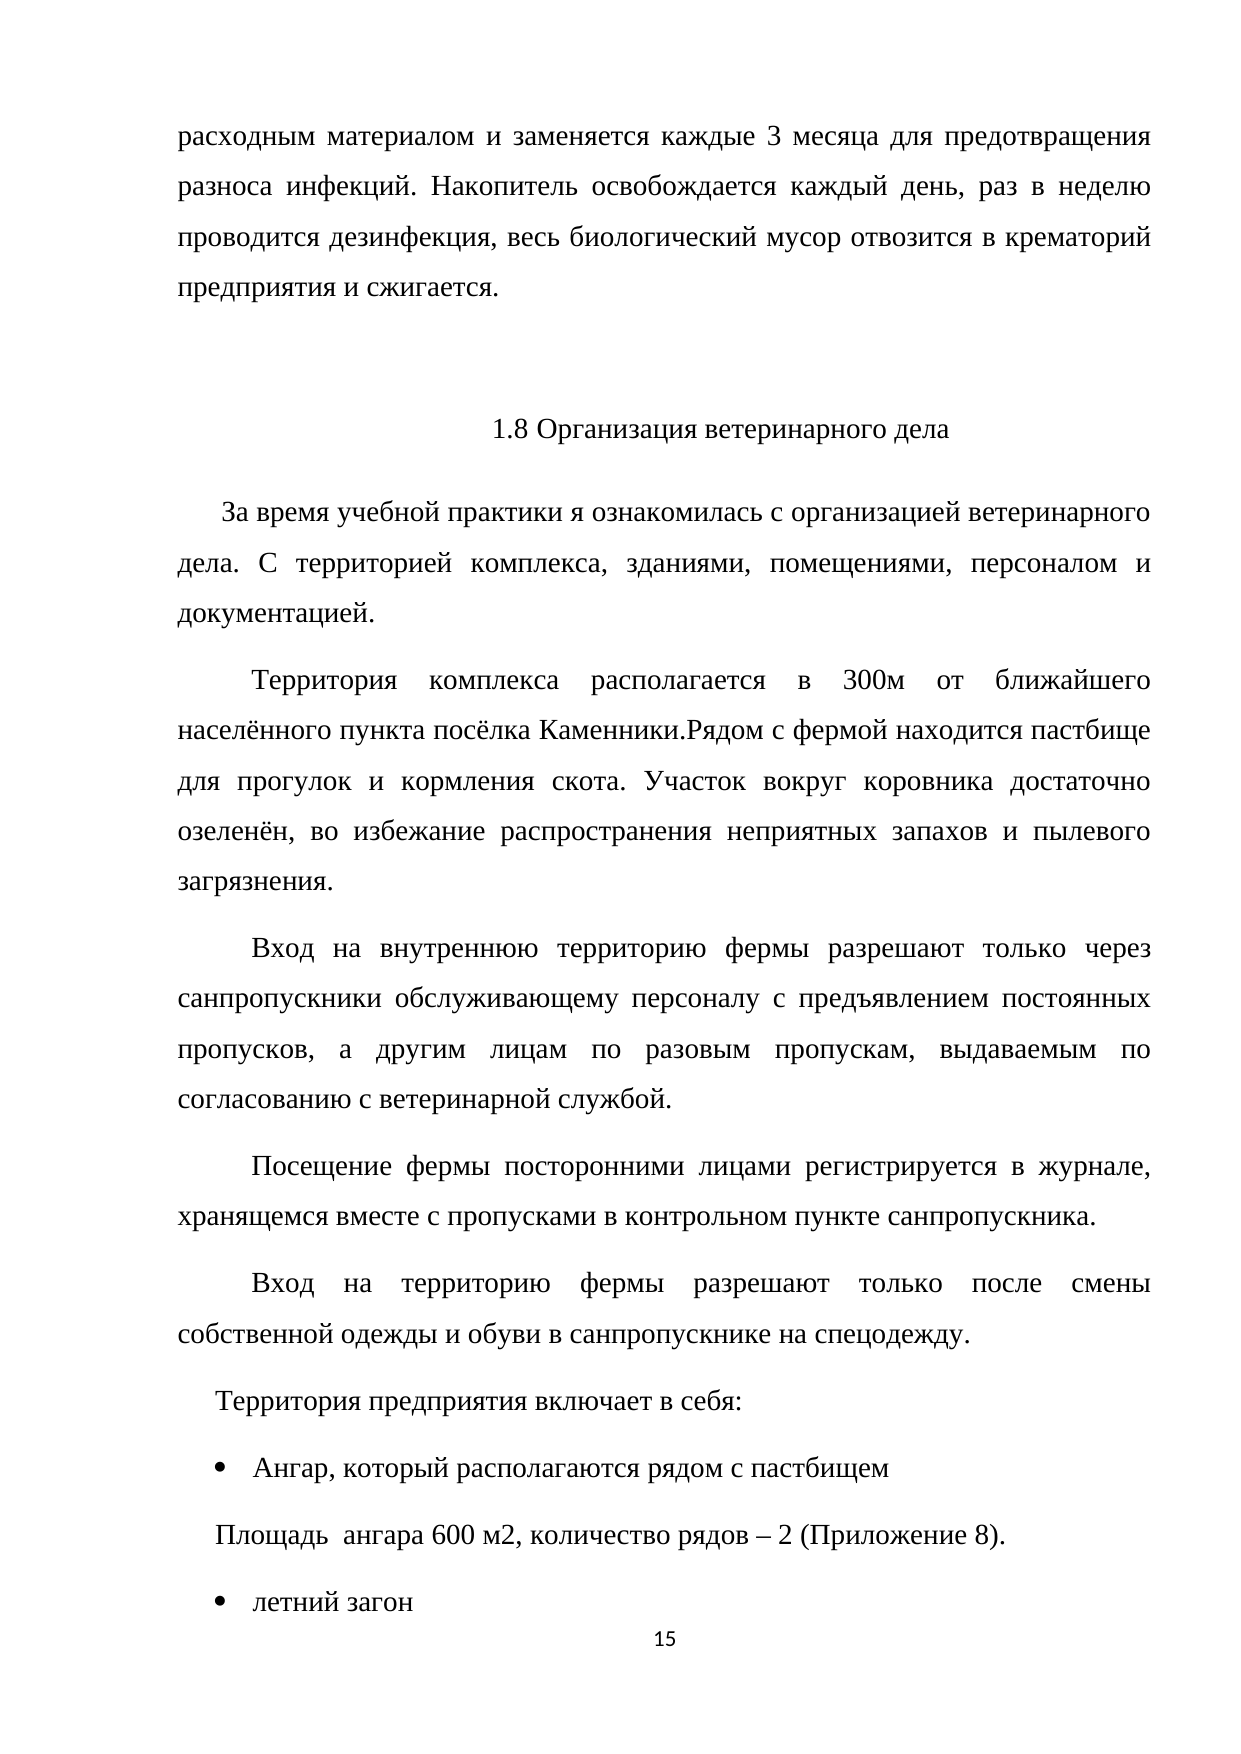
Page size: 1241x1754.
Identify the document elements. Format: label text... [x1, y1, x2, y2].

subtitle Организация ветеринарного дела [290, 411, 1152, 445]
text Посещение фермы посторонними лицами регистрируется в журнале, хранящемся вместе с пропусками в контрольном пункте санпропускника. [177, 1148, 1152, 1232]
list Ангар, который располагаются рядом с пастбищем [215, 1450, 1152, 1483]
list летний загон [215, 1584, 1152, 1617]
text За время учебной практики я ознакомилась с организацией ветеринарного дела. С территорией комплекса, зданиями, помещениями, персоналом и документацией. [177, 494, 1152, 628]
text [177, 118, 1152, 303]
text Вход на внутреннюю территорию фермы разрешают только через санпропускники обслуживающему персоналу с предъявлением постоянных пропусков, а другим лицам по разовым пропускам, выдаваемым по согласованию с ветеринарной службой. [177, 930, 1152, 1115]
text Вход на территорию фермы разрешают только после смены собственной одежды и обуви в санпропускнике на спецодежду. [177, 1265, 1152, 1349]
text Территория предприятия включает в себя: [177, 1383, 1152, 1416]
text Площадь ангара 600 м2, количество рядов – 2 (Приложение 8). [177, 1517, 1152, 1550]
text Территория комплекса располагается в 300м от ближайшего населённого пункта посёлка Каменники.Рядом с фермой находится пастбище для прогулок и кормления скота. Участок вокруг коровника достаточно озеленён, во избежание распространения неприятных запахов и пылевого загрязнения. [177, 662, 1152, 897]
